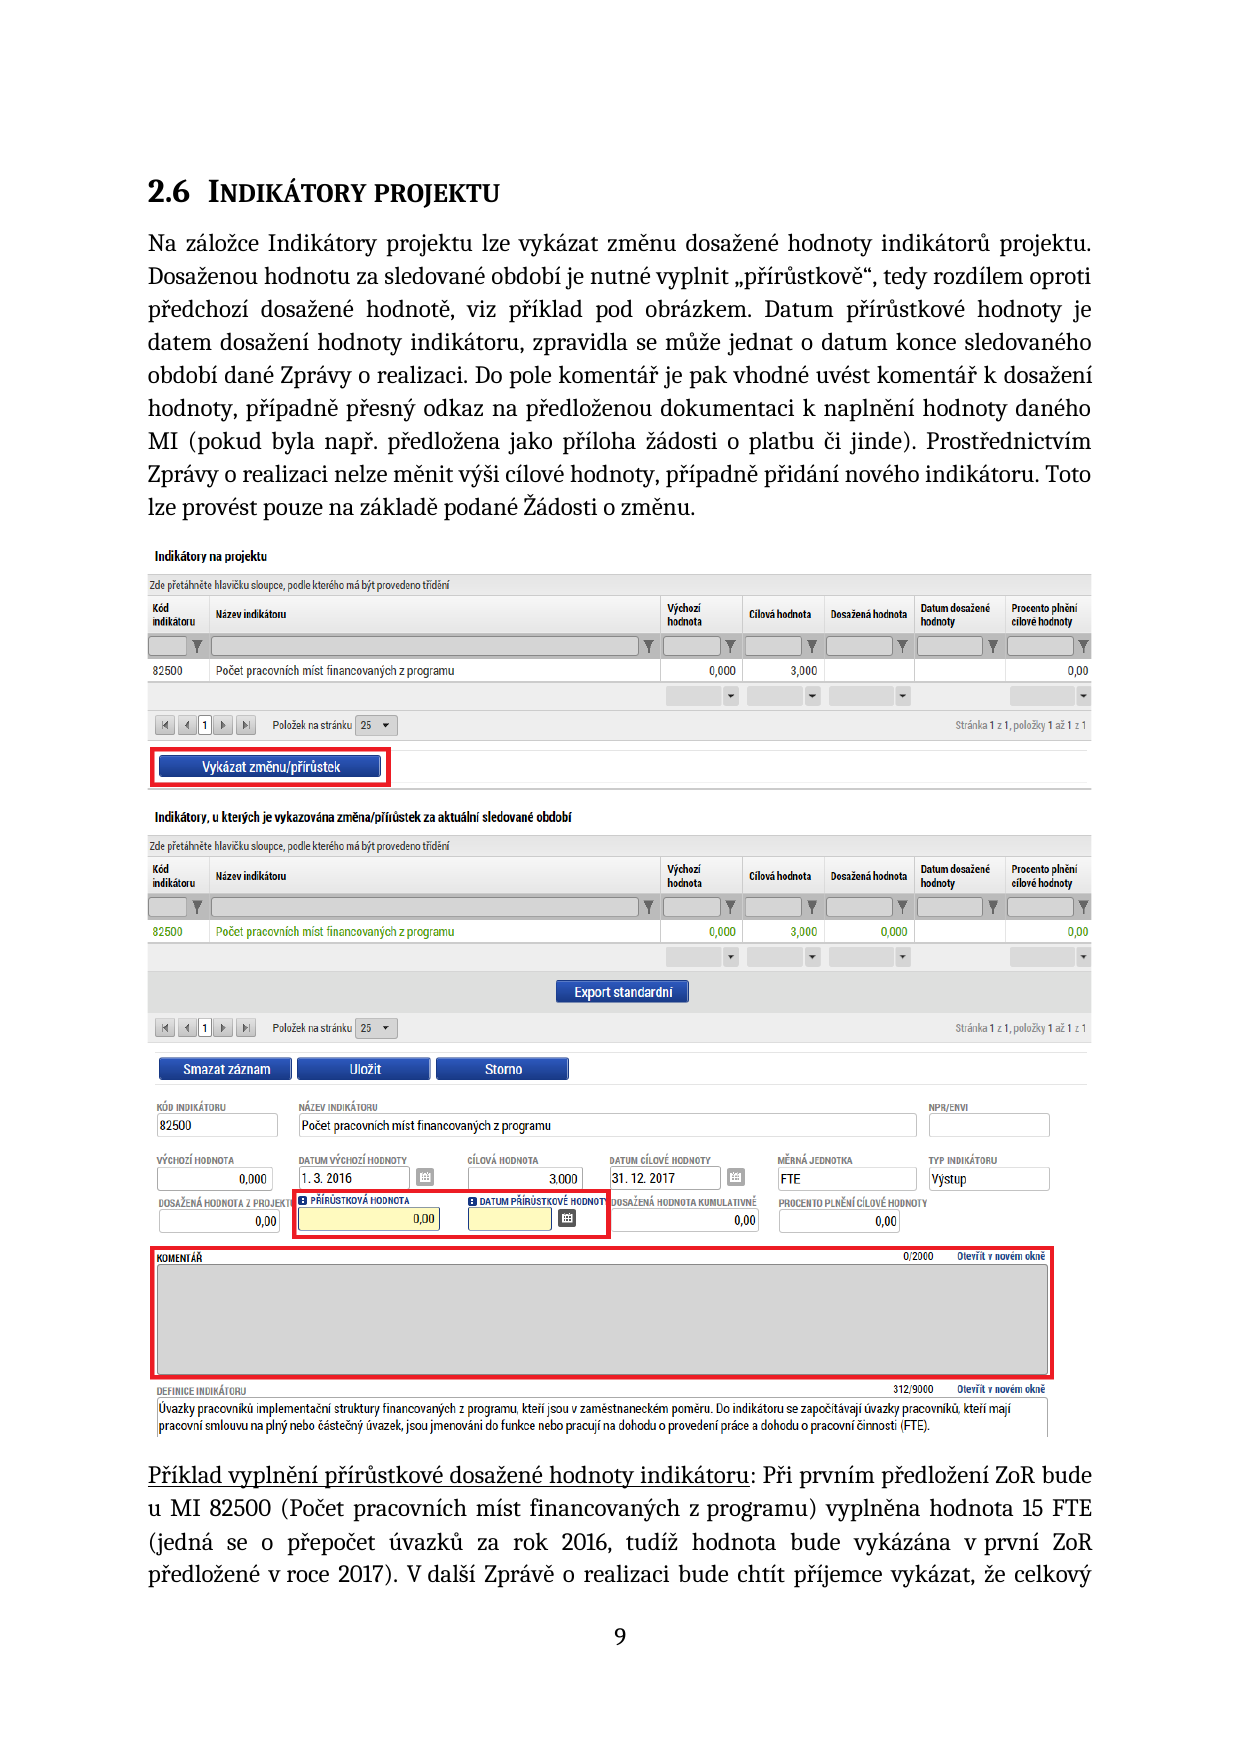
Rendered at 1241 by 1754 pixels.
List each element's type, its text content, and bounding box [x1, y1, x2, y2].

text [148, 1461, 1093, 1589]
text Na záložce Indikátory projektu lze vykázat změnu dosažené hodnoty indikátorů projektu. Dosaženou hodnotu za sledované období je nutné vyplnit „přírůstkově“, tedy rozdílem oproti předchozí dosažené hodnotě, viz příklad pod obrázkem. Datum přírůstkové hodnoty je datem dosažení hodnoty indikátoru, zpravidla se může jednat o datum konce sledovaného období dané Zprávy o realizaci. Do pole komentář je pak vhodné uvést komentář k dosažení hodnoty, případně přesný odkaz na předloženou dokumentaci k naplnění hodnoty daného MI (pokud byla např. předložena jako příloha žádosti o platbu či jinde). Prostřednictvím Zprávy o realizaci nelze měnit výši cílové hodnoty, případně přidání nového indikátoru. Toto lze provést pouze na základě podané Žádosti o změnu. [148, 229, 1093, 522]
picture [147, 547, 1092, 1437]
subtitle Indikátory projektu [148, 173, 1093, 211]
